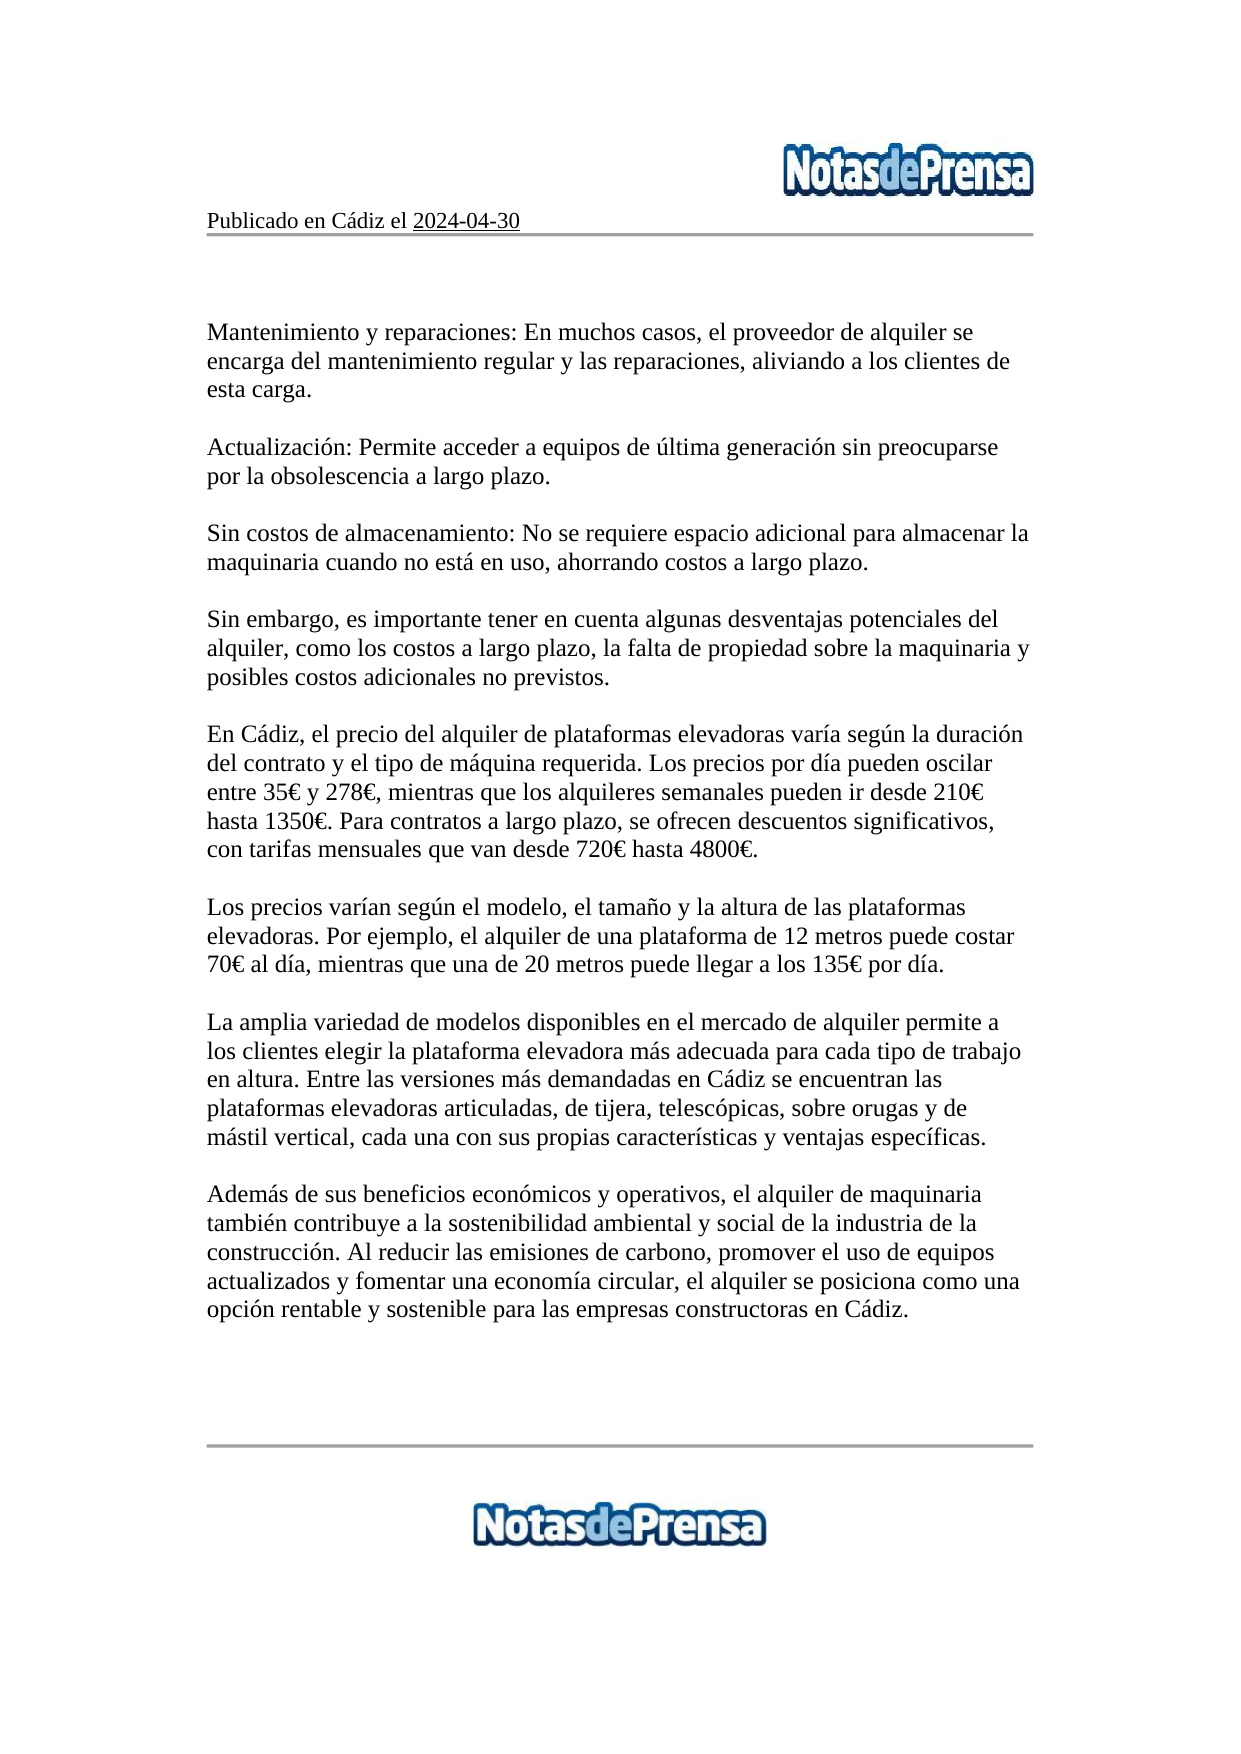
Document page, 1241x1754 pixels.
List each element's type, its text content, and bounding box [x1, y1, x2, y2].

picture [473, 1501, 767, 1548]
picture [783, 142, 1034, 199]
